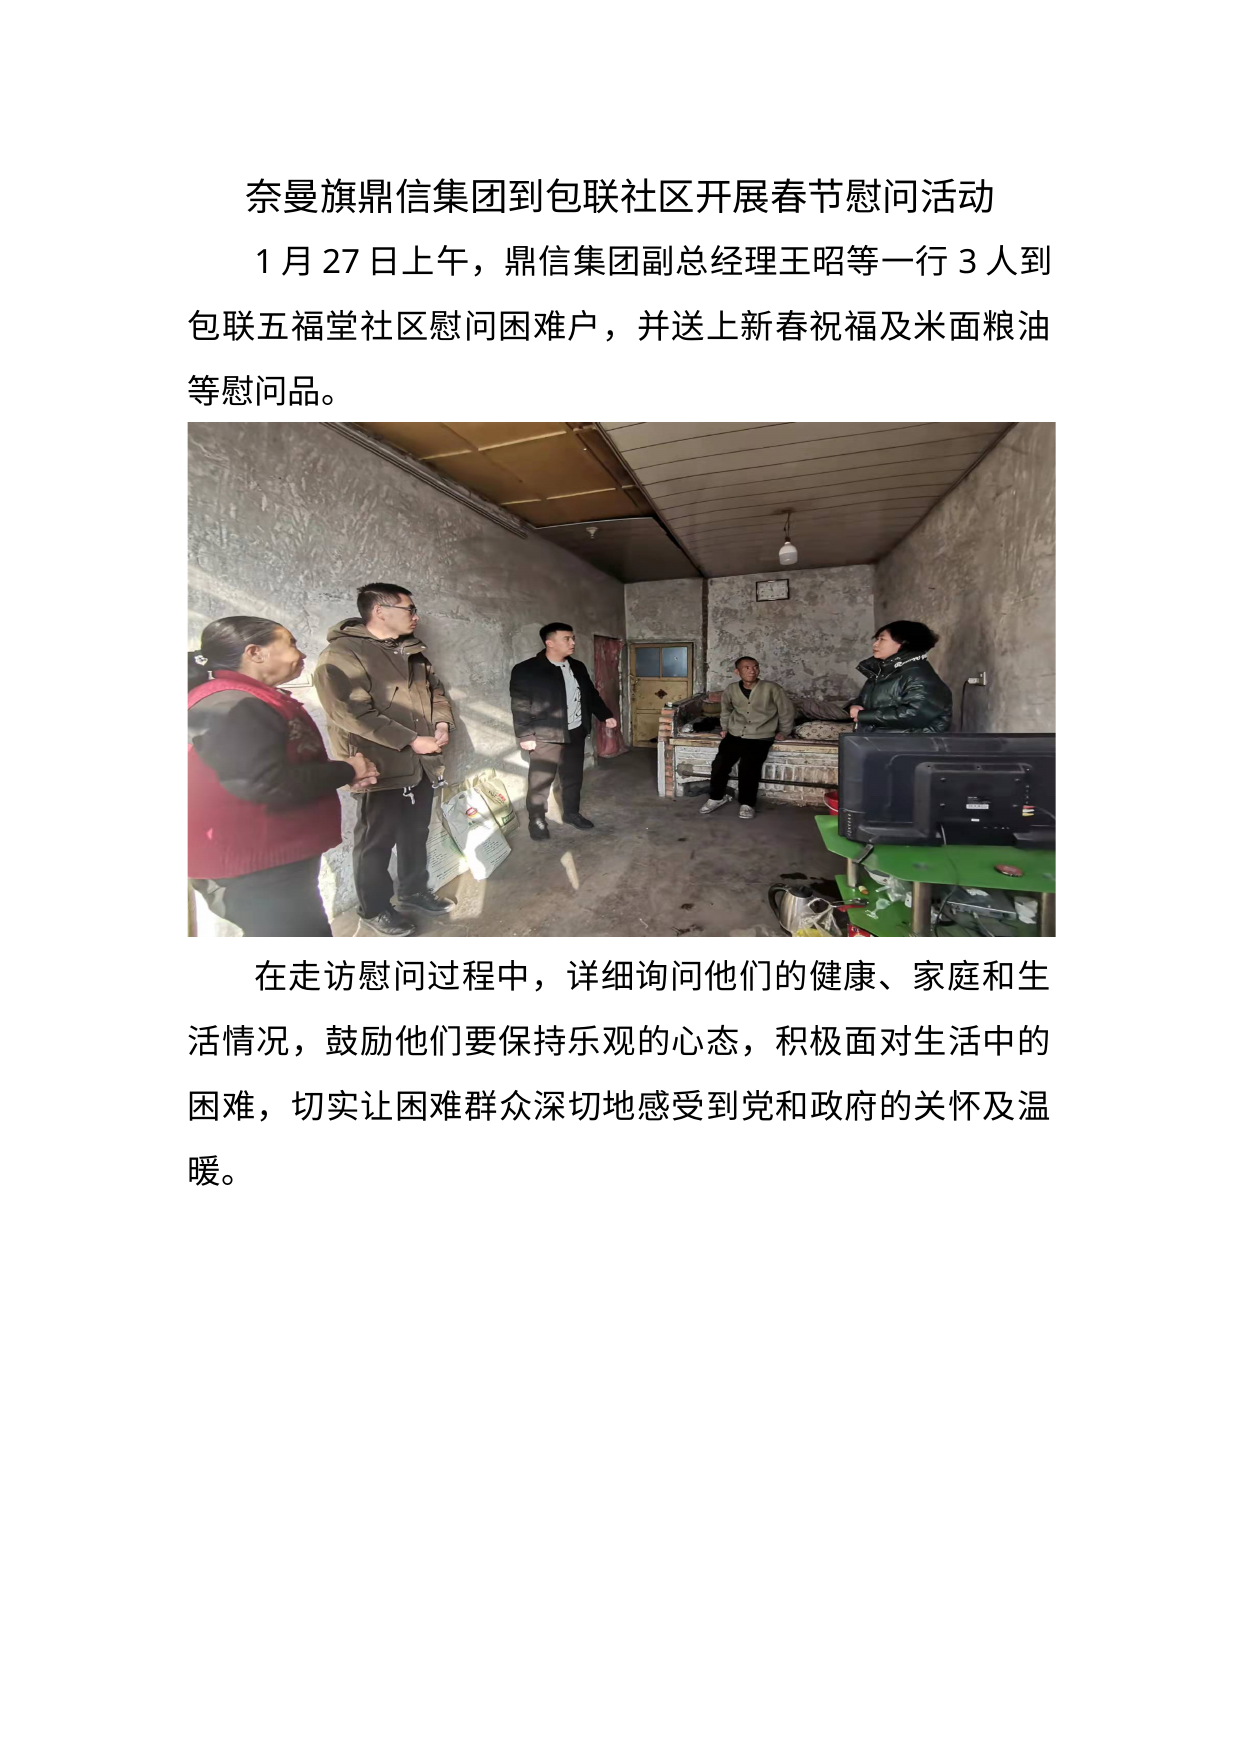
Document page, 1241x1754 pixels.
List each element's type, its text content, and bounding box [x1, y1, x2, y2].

picture [187, 422, 1056, 937]
text 在走访慰问过程中，详细询问他们的健康、家庭和生活情况，鼓励他们要保持乐观的心态，积极面对生活中的困难，切实让困难群众深切地感受到党和政府的关怀及温暖。 [187, 942, 1053, 1202]
text 1月27日上午，鼎信集团副总经理王昭等一行3人到包联五福堂社区慰问困难户，并送上新春祝福及米面粮油等慰问品。 [187, 227, 1053, 422]
text 奈曼旗鼎信集团到包联社区开展春节慰问活动 [187, 162, 1053, 227]
